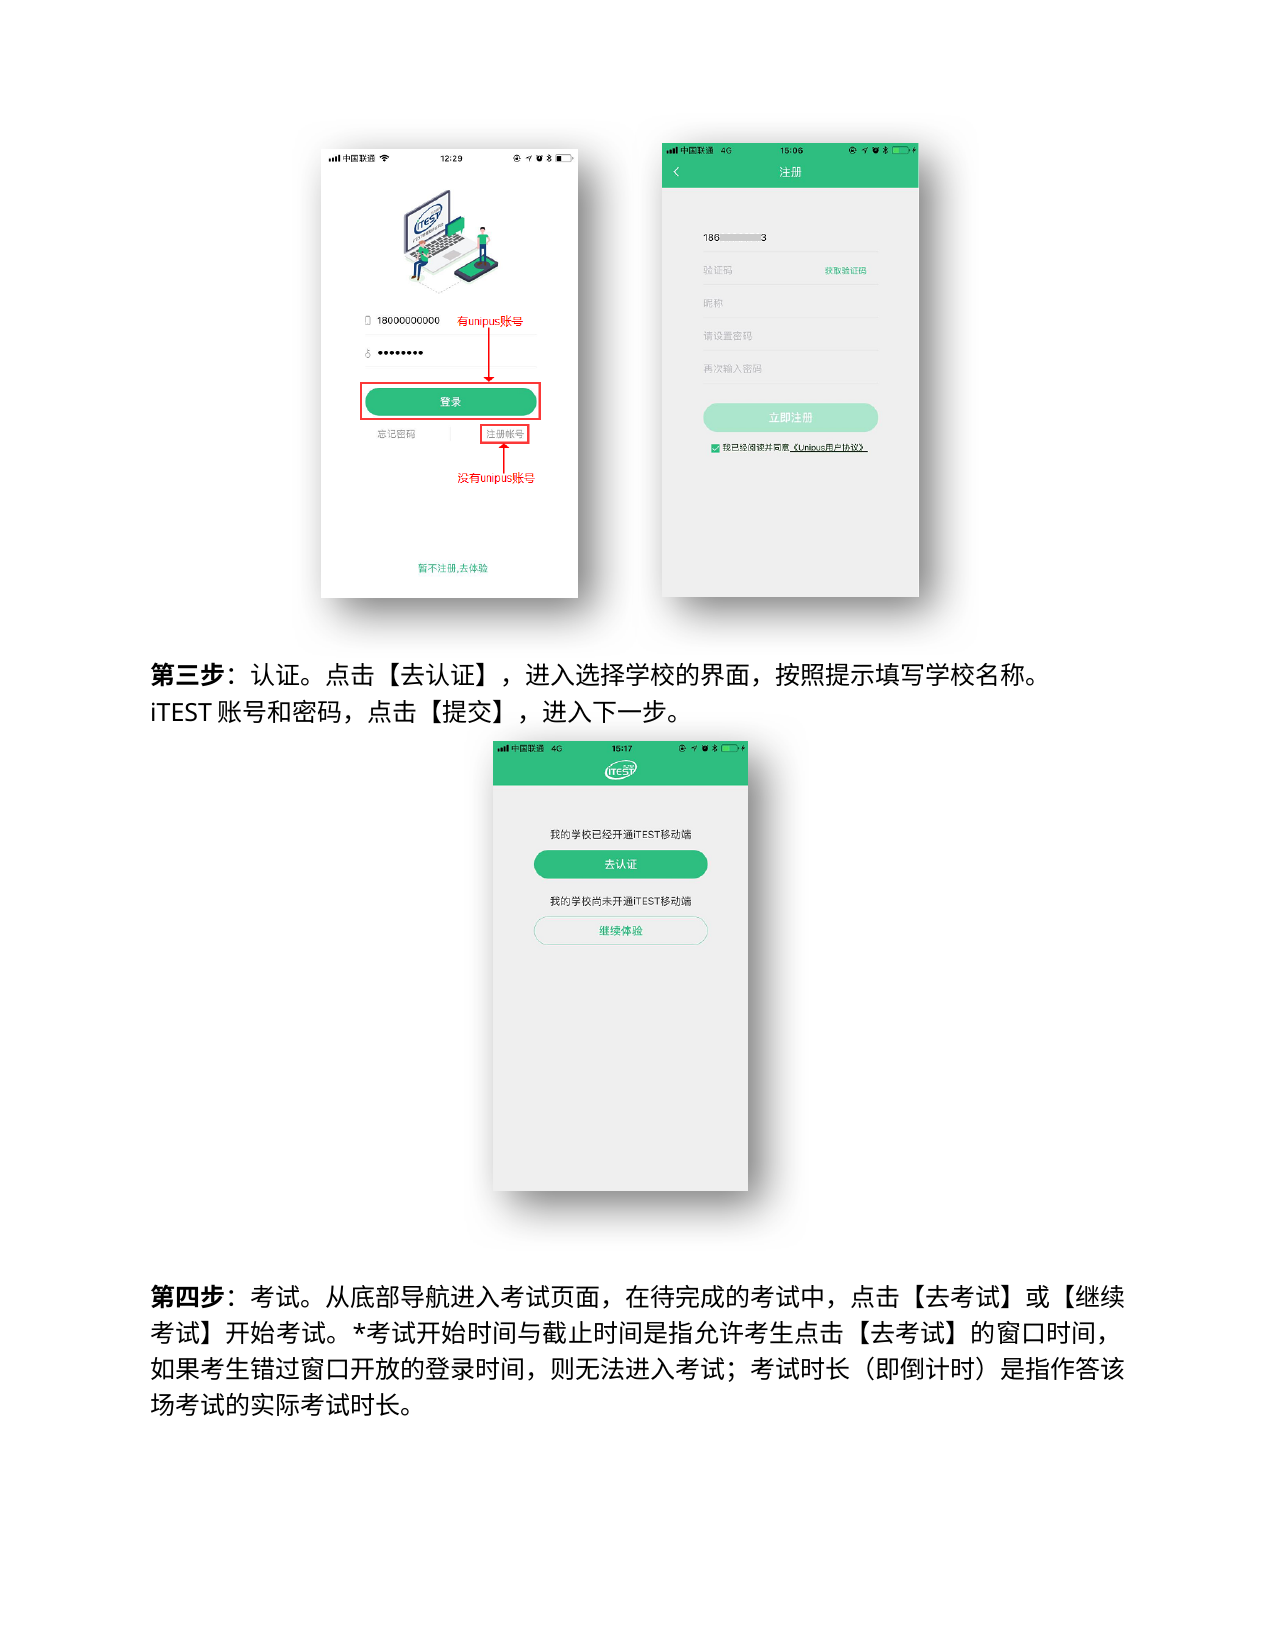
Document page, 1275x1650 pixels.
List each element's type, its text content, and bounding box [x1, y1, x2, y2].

text 第三步：认证。点击【去认证】，进入选择学校的界面，按照提示填写学校名称。 [150, 656, 1125, 692]
picture [321, 149, 578, 598]
picture [493, 741, 748, 1191]
text iTEST账号和密码，点击【提交】，进入下一步。 [150, 692, 1125, 728]
text 第四步：考试。从底部导航进入考试页面，在待完成的考试中，点击【去考试】或【继续考试】开始考试。*考试开始时间与截止时间是指允许考生点击【去考试】的窗口时间，如果考生错过窗口开放的登录时间，则无法进入考试；考试时长（即倒计时）是指作答该场考试的实际考试时长。 [150, 1277, 1125, 1422]
picture [662, 143, 919, 597]
